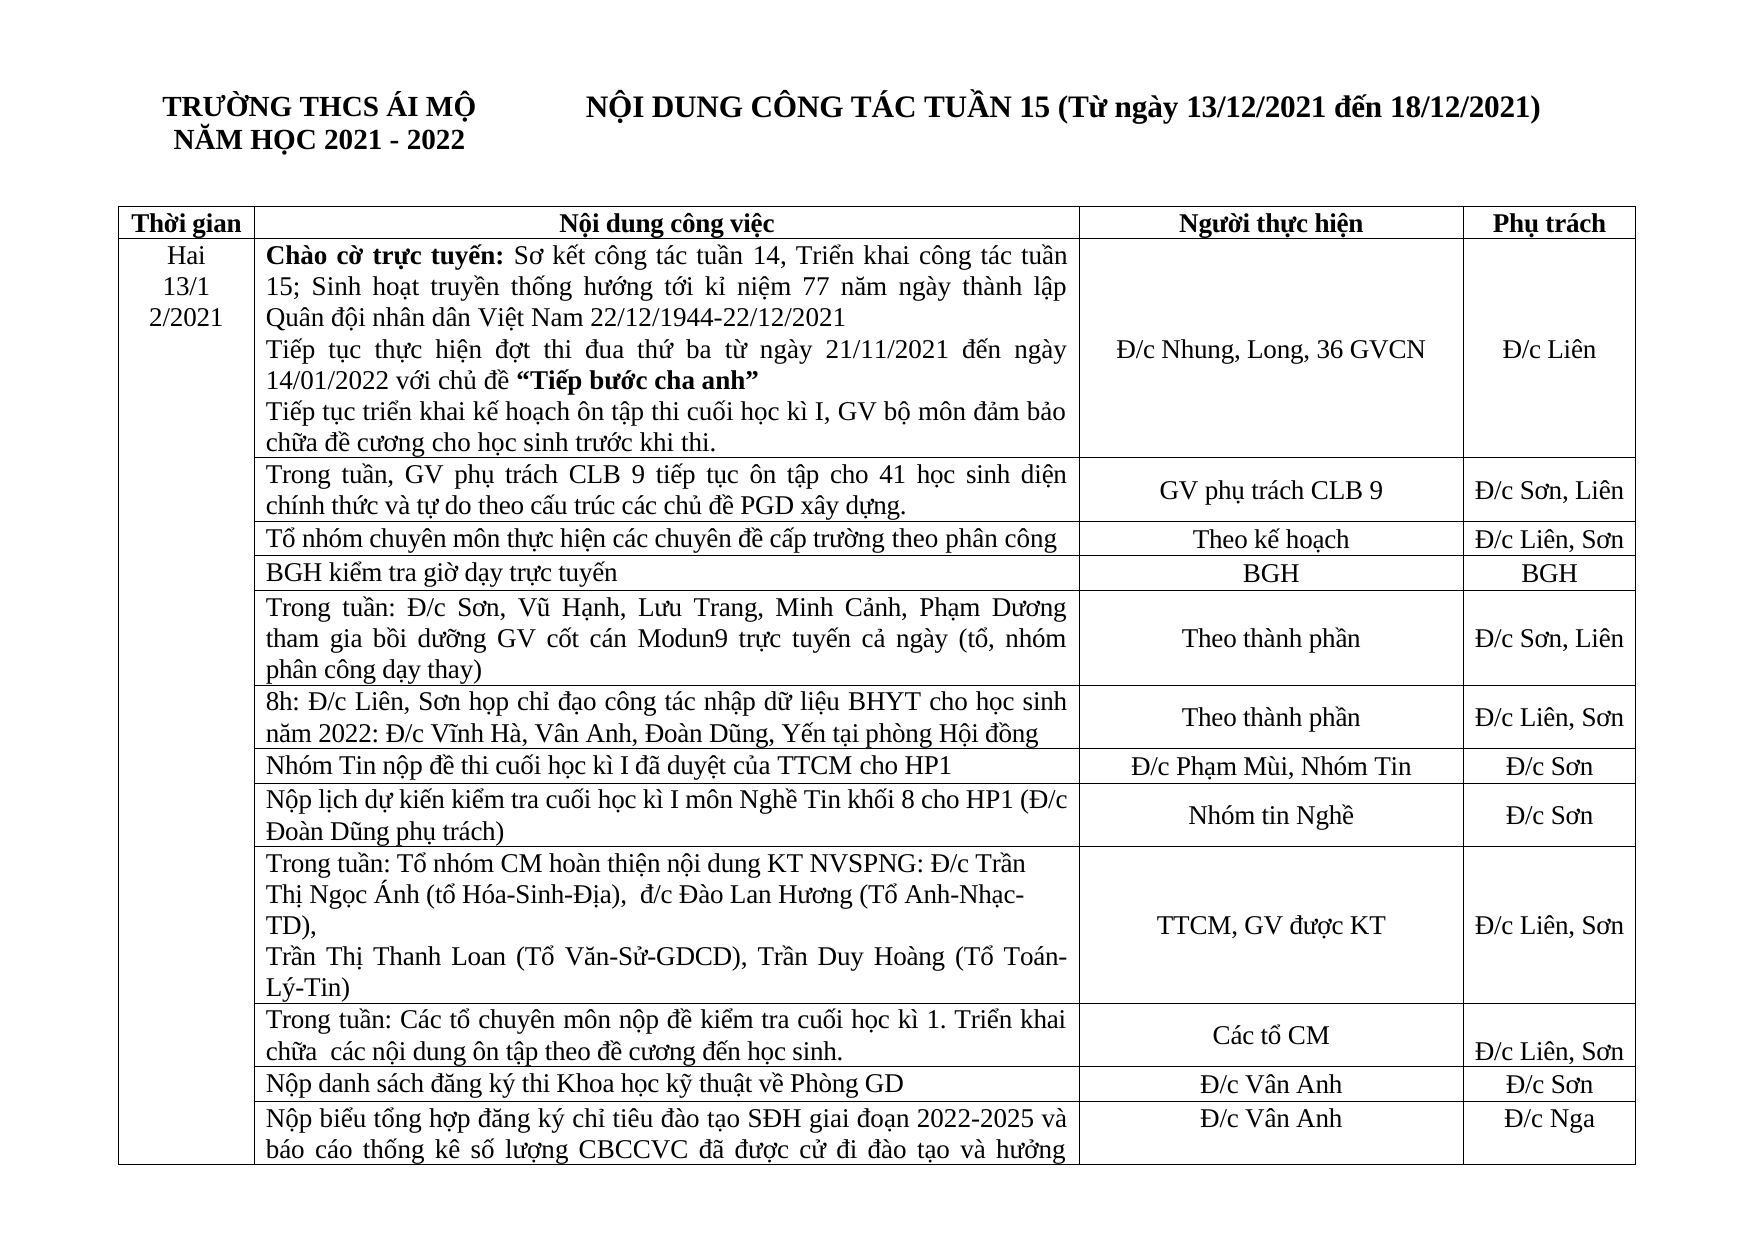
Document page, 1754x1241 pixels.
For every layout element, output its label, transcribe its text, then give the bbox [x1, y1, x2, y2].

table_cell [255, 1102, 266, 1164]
table_cell Đ/c Vân Anh [1080, 1067, 1463, 1101]
table_header Nội dung công việc [255, 207, 1079, 238]
table_cell Đ/c Sơn, Liên [1464, 458, 1635, 521]
table_cell Đ/c Sơn [1464, 749, 1635, 782]
table_cell Đ/c Liên, Sơn [1464, 522, 1635, 555]
table_cell 8h: Đ/c Liên, Sơn họp chỉ đạo công tác nhập dữ liệu BHYT cho học sinh năm 2022: Đ/c Vĩnh Hà, Vân Anh, Đoàn Dũng, Yến tại phòng Hội đồng [255, 686, 1079, 748]
table_cell Hai 13/12/2021 [119, 239, 254, 1164]
table_cell Theo kế hoạch [1080, 522, 1463, 555]
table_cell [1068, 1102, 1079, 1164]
table_cell GV phụ trách CLB 9 [1080, 458, 1463, 521]
table_header TRƯỜNG THCS ÁI MỘ NĂM HỌC 2021 - 2022 [133, 89, 505, 187]
table_cell TTCM, GV được KT [1080, 847, 1463, 1003]
table_cell Trong tuần: Tổ nhóm CM hoàn thiện nội dung KT NVSPNG: Đ/c Trần Thị Ngọc Ánh (tổ Hóa-Sinh-Địa), đ/c Đào Lan Hương (Tổ Anh-Nhạc-TD), Trần Thị Thanh Loan (Tổ Văn-Sử-GDCD), Trần Duy Hoàng (Tổ Toán-Lý-Tin) [255, 847, 1079, 1003]
table_cell Đ/c Sơn [1464, 784, 1635, 846]
table_cell Trong tuần, GV phụ trách CLB 9 tiếp tục ôn tập cho 41 học sinh diện chính thức và tự do theo cấu trúc các chủ đề PGD xây dựng. [255, 458, 1079, 521]
table_cell Nộp lịch dự kiến kiểm tra cuối học kì I môn Nghề Tin khối 8 cho HP1 (Đ/c Đoàn Dũng phụ trách) [255, 784, 1079, 846]
table_cell BGH [1464, 556, 1635, 590]
table_cell Đ/c Phạm Mùi, Nhóm Tin [1080, 749, 1463, 782]
table_cell Tổ nhóm chuyên môn thực hiện các chuyên đề cấp trường theo phân công [255, 522, 1079, 555]
table_cell BGH kiểm tra giờ dạy trực tuyến [255, 556, 1079, 590]
table_cell Trong tuần: Đ/c Sơn, Vũ Hạnh, Lưu Trang, Minh Cảnh, Phạm Dương tham gia bồi dưỡng GV cốt cán Modun9 trực tuyến cả ngày (tổ, nhóm phân công dạy thay) [255, 591, 1079, 684]
table_header Phụ trách [1464, 207, 1635, 238]
table_cell Đ/c Sơn, Liên [1464, 591, 1635, 684]
table_cell Trong tuần: Các tổ chuyên môn nộp đề kiểm tra cuối học kì 1. Triển khai chữa các nội dung ôn tập theo đề cương đến học sinh. [255, 1004, 1079, 1066]
table_cell Các tổ CM [1080, 1004, 1463, 1066]
table_cell BGH [1080, 556, 1463, 590]
table_cell Chào cờ trực tuyến: Sơ kết công tác tuần 14, Triển khai công tác tuần 15; Sinh hoạt truyền thống hướng tới kỉ niệm 77 năm ngày thành lập Quân đội nhân dân Việt Nam 22/12/1944-22/12/2021 Tiếp tục thực hiện đợt thi đua thứ ba từ ngày 21/11/2021 đến ngày 14/01/2022 với chủ đề “Tiếp bước cha anh” Tiếp tục triển khai kế hoạch ôn tập thi cuối học kì I, GV bộ môn đảm bảo chữa đề cương cho học sinh trước khi thi. [255, 239, 1079, 457]
table_cell Đ/c Sơn [1464, 1067, 1635, 1101]
table_header Người thực hiện [1080, 207, 1463, 238]
table_cell Nhóm Tin nộp đề thi cuối học kì I đã duyệt của TTCM cho HP1 [255, 749, 1079, 782]
table_cell Đ/c Nga [1464, 1102, 1635, 1164]
table_cell Đ/c Liên [1464, 239, 1635, 457]
table_header NỘI DUNG CÔNG TÁC TUẦN 15 (Từ ngày 13/12/2021 đến 18/12/2021) [505, 89, 1621, 187]
table_cell Nộp danh sách đăng ký thi Khoa học kỹ thuật về Phòng GD [255, 1067, 1079, 1101]
table_cell Theo thành phần [1080, 591, 1463, 684]
table_cell Theo thành phần [1080, 686, 1463, 748]
table_cell Đ/c Liên, Sơn [1464, 686, 1635, 748]
table_header Thời gian [119, 207, 254, 238]
table_cell Đ/c Nhung, Long, 36 GVCN [1080, 239, 1463, 457]
table_cell Đ/c Liên, Sơn [1464, 1004, 1635, 1066]
table_cell Đ/c Liên, Sơn [1464, 847, 1635, 1003]
table_cell Nhóm tin Nghề [1080, 784, 1463, 846]
table_cell Đ/c Vân Anh [1080, 1102, 1463, 1164]
